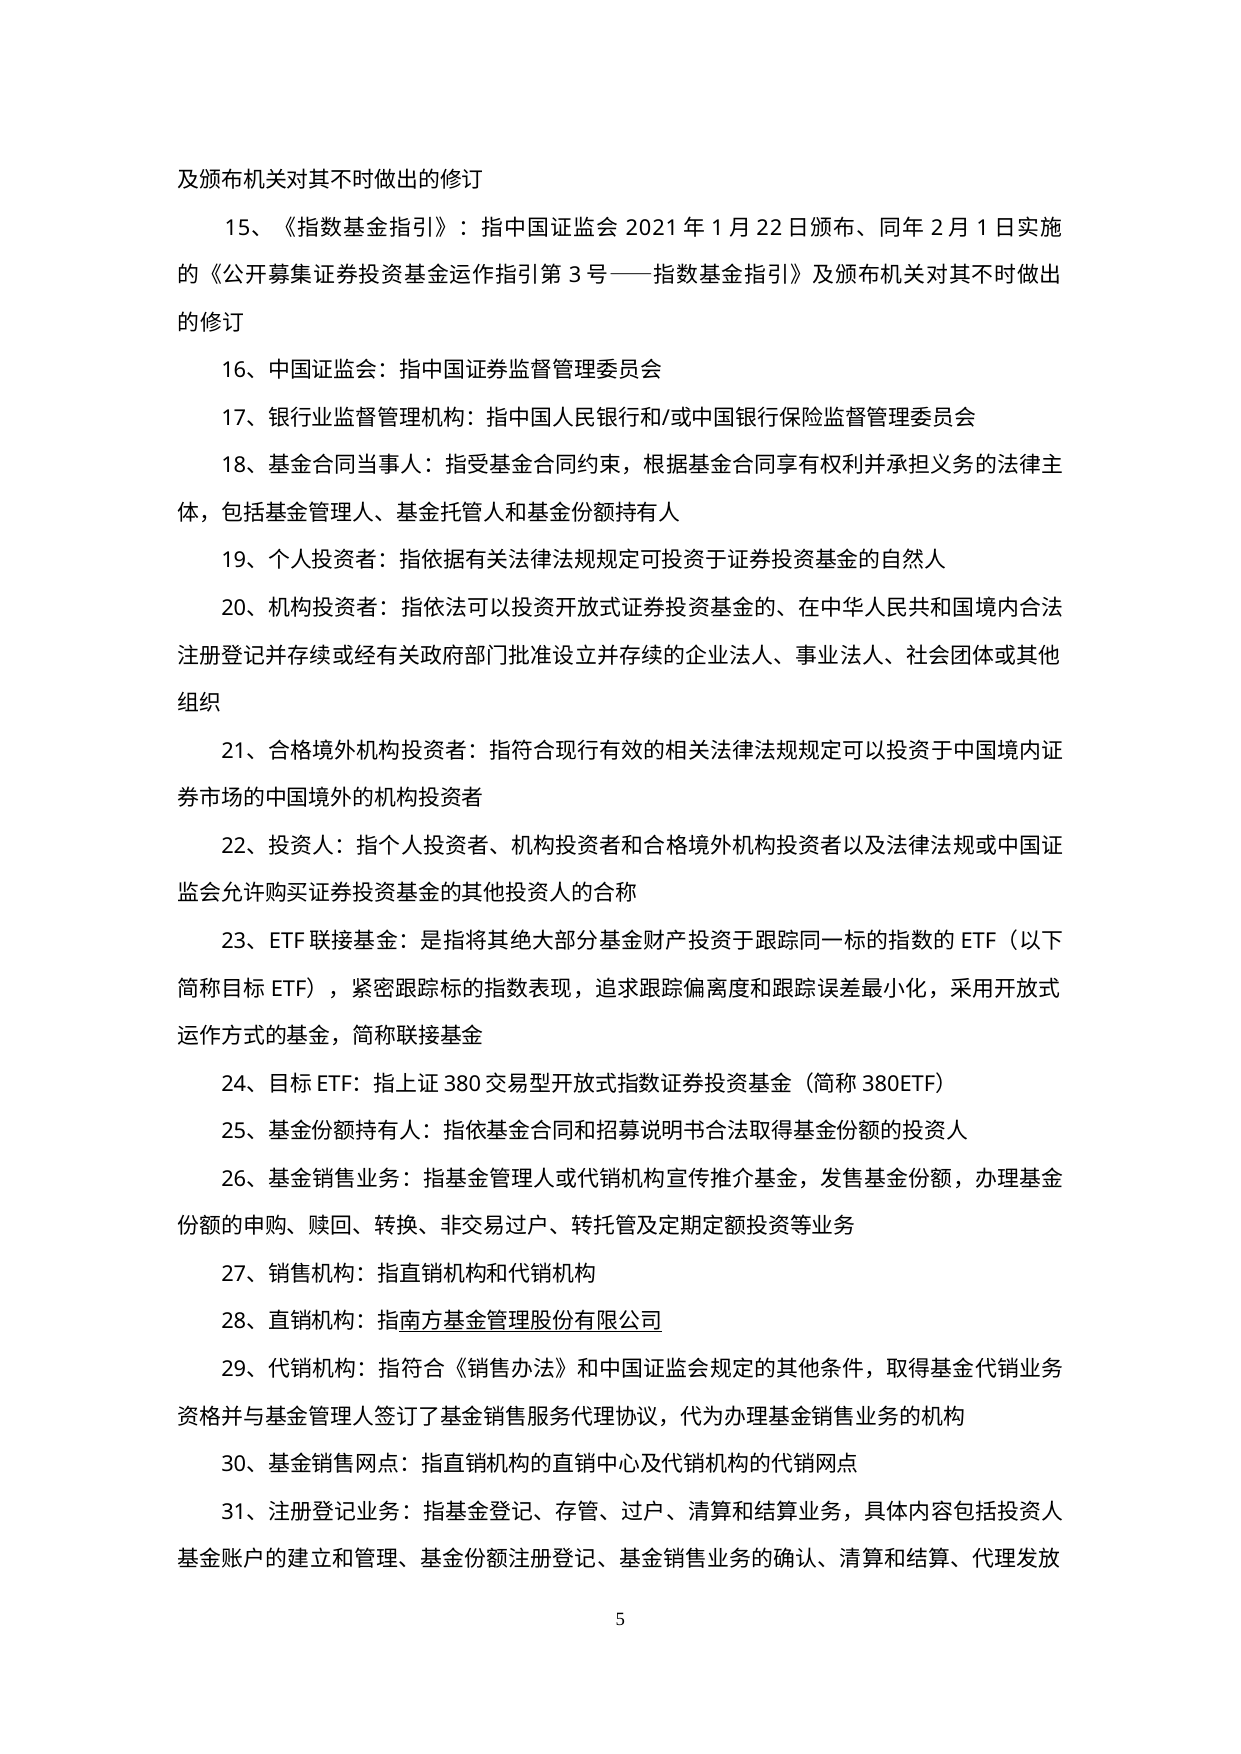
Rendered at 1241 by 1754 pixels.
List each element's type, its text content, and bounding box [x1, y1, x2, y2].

text 30、基金销售网点：指直销机构的直销中心及代销机构的代销网点 [177, 1446, 1063, 1478]
text 19、个人投资者：指依据有关法律法规规定可投资于证券投资基金的自然人 [177, 542, 1063, 574]
text 21、合格境外机构投资者：指符合现行有效的相关法律法规规定可以投资于中国境内证券市场的中国境外的机构投资者 [177, 733, 1063, 812]
text 24、目标ETF：指上证380交易型开放式指数证券投资基金（简称380ETF） [177, 1066, 1063, 1097]
text 22、投资人：指个人投资者、机构投资者和合格境外机构投资者以及法律法规或中国证监会允许购买证券投资基金的其他投资人的合称 [177, 828, 1063, 907]
text 17、银行业监督管理机构：指中国人民银行和/或中国银行保险监督管理委员会 [177, 400, 1063, 432]
text 23、ETF联接基金：是指将其绝大部分基金财产投资于跟踪同一标的指数的ETF（以下简称目标ETF），紧密跟踪标的指数表现，追求跟踪偏离度和跟踪误差最小化，采用开放式运作方式的基金，简称联接基金 [177, 923, 1063, 1050]
text 29、代销机构：指符合《销售办法》和中国证监会规定的其他条件，取得基金代销业务资格并与基金管理人签订了基金销售服务代理协议，代为办理基金销售业务的机构 [177, 1351, 1063, 1430]
text 27、销售机构：指直销机构和代销机构 [177, 1256, 1063, 1288]
text 25、基金份额持有人：指依基金合同和招募说明书合法取得基金份额的投资人 [177, 1113, 1063, 1145]
text 20、机构投资者：指依法可以投资开放式证券投资基金的、在中华人民共和国境内合法注册登记并存续或经有关政府部门批准设立并存续的企业法人、事业法人、社会团体或其他组织 [177, 590, 1063, 717]
text 28、直销机构：指南方基金管理股份有限公司 [177, 1303, 1063, 1335]
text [177, 162, 1063, 194]
text 26、基金销售业务：指基金管理人或代销机构宣传推介基金，发售基金份额，办理基金份额的申购、赎回、转换、非交易过户、转托管及定期定额投资等业务 [177, 1161, 1063, 1240]
text 15、《指数基金指引》：指中国证监会2021年1月22日颁布、同年2月1日实施的《公开募集证券投资基金运作指引第3号——指数基金指引》及颁布机关对其不时做出的修订 [177, 209, 1063, 336]
text 16、中国证监会：指中国证券监督管理委员会 [177, 352, 1063, 384]
text 18、基金合同当事人：指受基金合同约束，根据基金合同享有权利并承担义务的法律主体，包括基金管理人、基金托管人和基金份额持有人 [177, 447, 1063, 527]
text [177, 1494, 1063, 1573]
